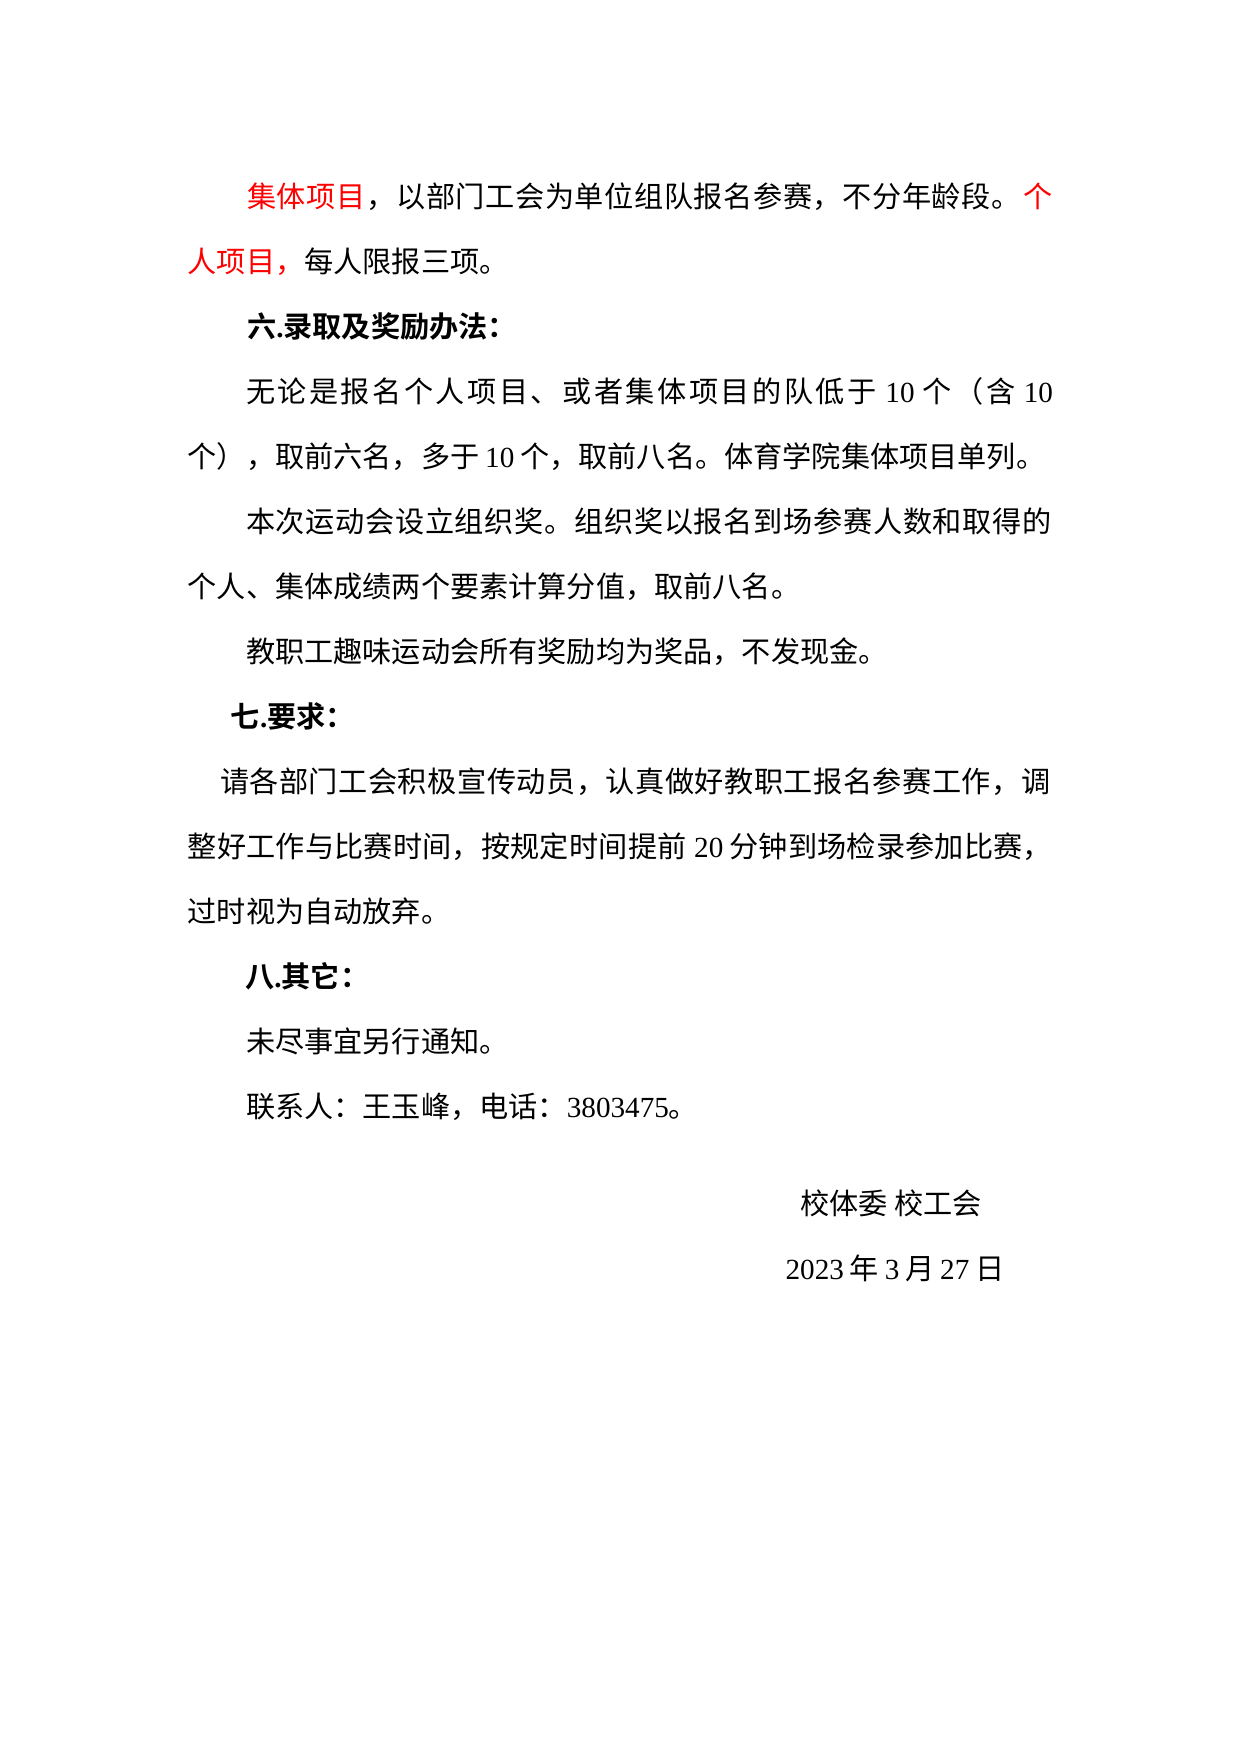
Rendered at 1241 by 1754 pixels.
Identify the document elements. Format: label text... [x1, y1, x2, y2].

text 七.要求： [187, 682, 1053, 747]
text 集体项目，以部门工会为单位组队报名参赛，不分年龄段。个人项目，每人限报三项。 [187, 162, 1053, 292]
text 六.录取及奖励办法： [187, 292, 1053, 357]
text 请各部门工会积极宣传动员，认真做好教职工报名参赛工作，调整好工作与比赛时间，按规定时间提前20分钟到场检录参加比赛，过时视为自动放弃。 [187, 747, 1053, 942]
text 校体委 校工会 [187, 1169, 1053, 1234]
text 2023年3月27日 [187, 1234, 1053, 1299]
text 未尽事宜另行通知。 [187, 1007, 1053, 1072]
text 联系人：王玉峰，电话：3803475。 [187, 1072, 1053, 1137]
text 八.其它： [187, 942, 1053, 1007]
text 无论是报名个人项目、或者集体项目的队低于10个（含10个），取前六名，多于10个，取前八名。体育学院集体项目单列。 [187, 357, 1053, 487]
text 教职工趣味运动会所有奖励均为奖品，不发现金。 [187, 617, 1053, 682]
text 本次运动会设立组织奖。组织奖以报名到场参赛人数和取得的个人、集体成绩两个要素计算分值，取前八名。 [187, 487, 1053, 617]
